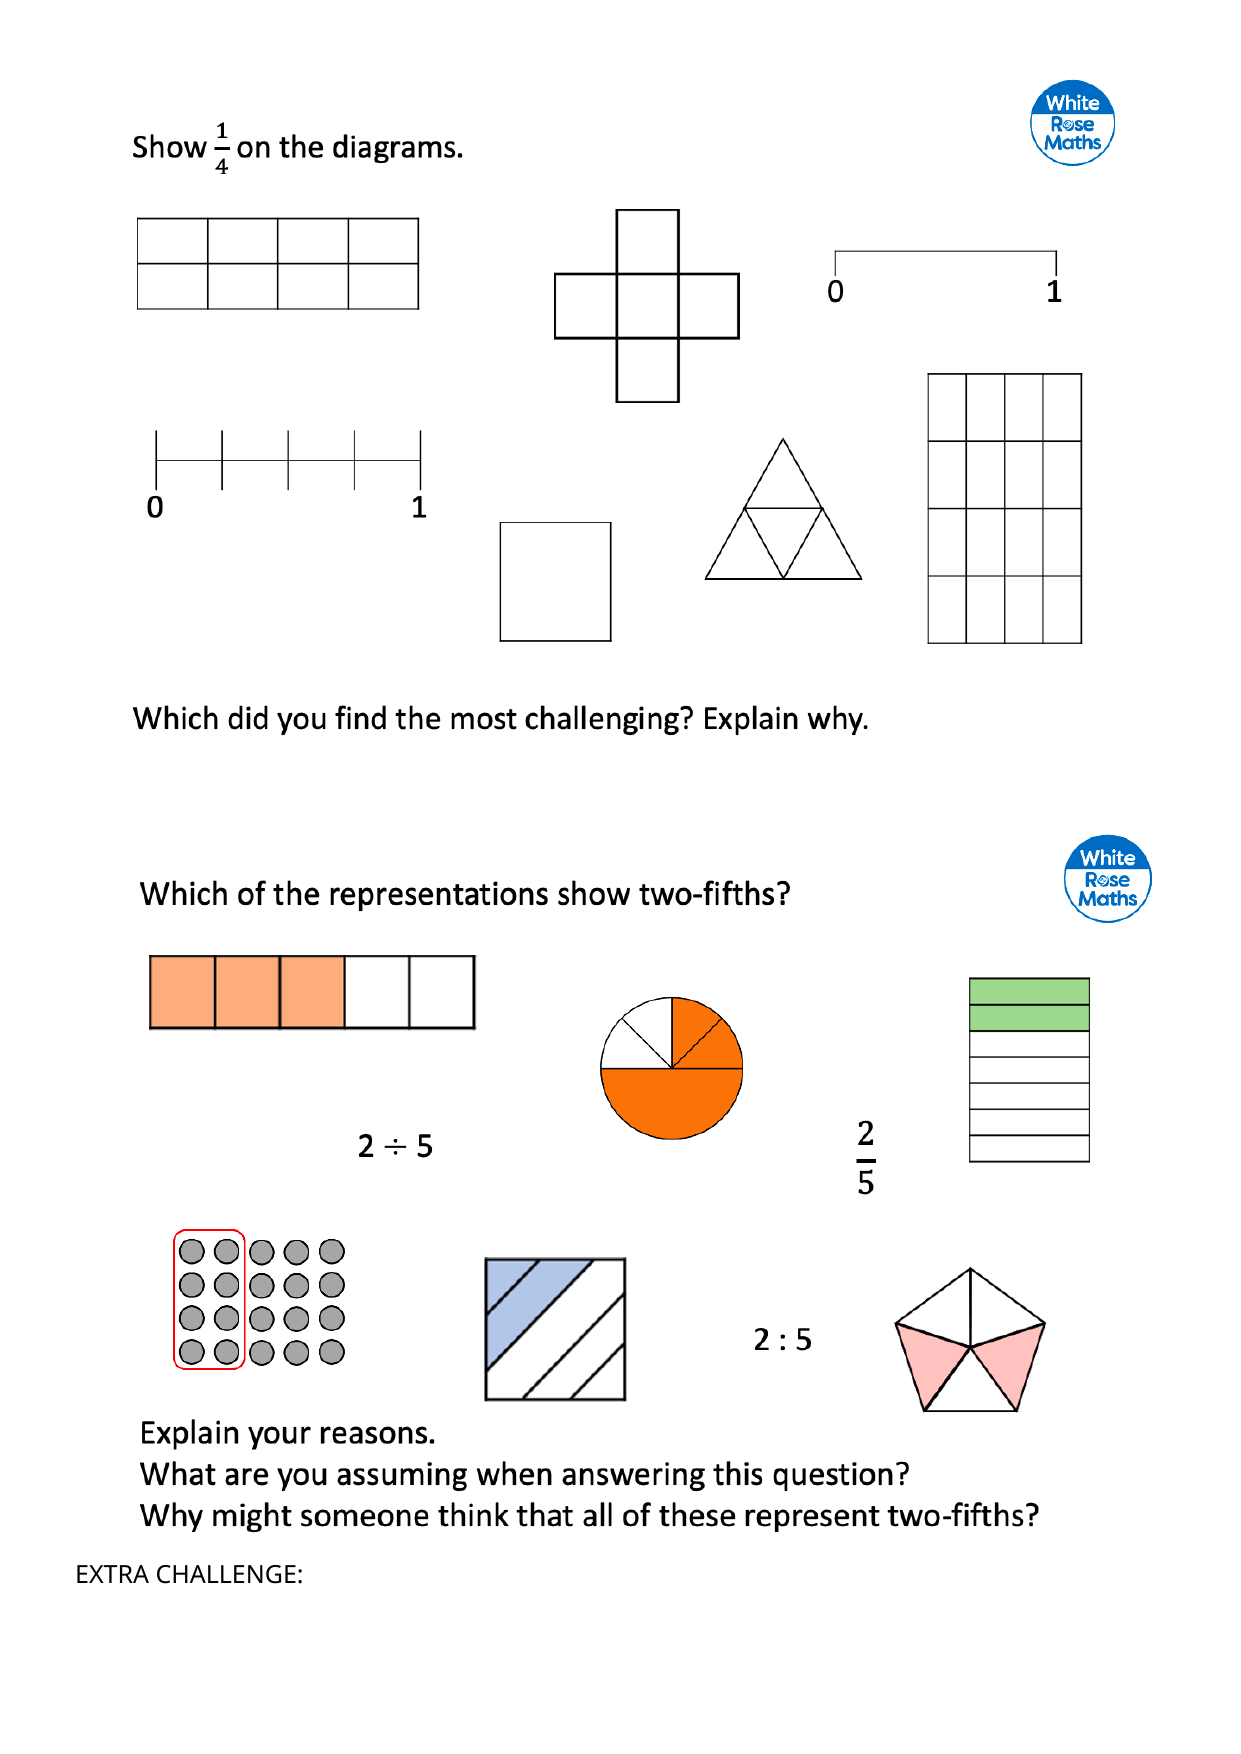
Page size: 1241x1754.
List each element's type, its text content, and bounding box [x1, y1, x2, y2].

picture [75, 75, 1129, 763]
text EXTRA CHALLENGE: [75, 1557, 1165, 1591]
picture [75, 830, 1165, 1557]
